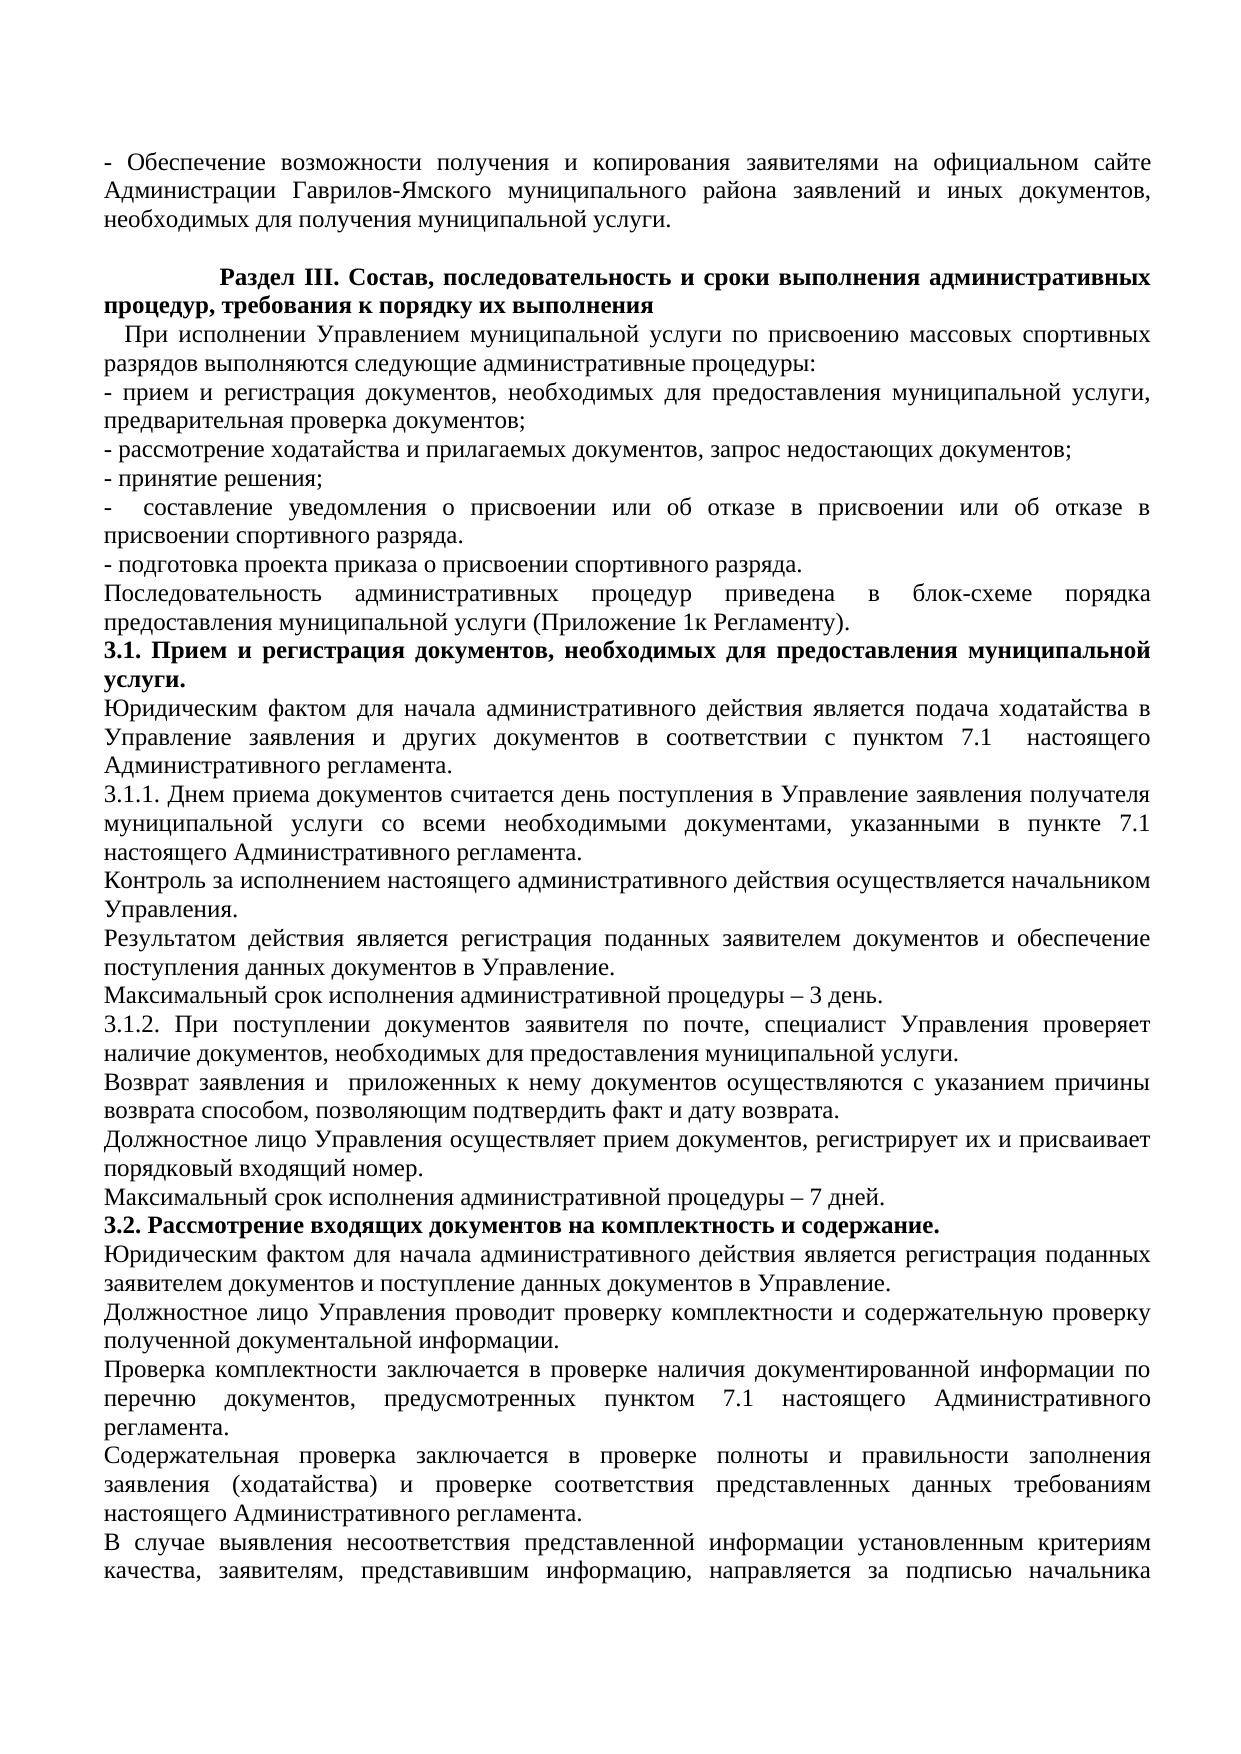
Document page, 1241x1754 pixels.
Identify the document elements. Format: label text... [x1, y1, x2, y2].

text Результатом действия является регистрация поданных заявителем документов и обеспечение поступления данных документов в Управление. [103, 923, 1152, 981]
text Раздел III. Состав, последовательность и сроки выполнения административных процедур, требования к порядку их выполнения [103, 233, 1152, 319]
text Максимальный срок исполнения административной процедуры – 3 день. [103, 981, 1152, 1009]
text - прием и регистрация документов, необходимых для предоставления муниципальной услуги, предварительная проверка документов; [103, 377, 1152, 434]
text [103, 1527, 1152, 1584]
text Должностное лицо Управления осуществляет прием документов, регистрирует их и присваивает порядковый входящий номер. [103, 1124, 1152, 1182]
text 3.1.1. Днем приема документов считается день поступления в Управление заявления получателя муниципальной услуги со всеми необходимыми документами, указанными в пункте 7.1 настоящего Административного регламента. [103, 779, 1152, 866]
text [103, 118, 1152, 233]
text - принятие решения; [103, 463, 1152, 492]
text Последовательность административных процедур приведена в блок-схеме порядка предоставления муниципальной услуги (Приложение 1к Регламенту). [103, 578, 1152, 636]
text Юридическим фактом для начала административного действия является подача ходатайства в Управление заявления и других документов в соответствии с пунктом 7.1 настоящего Административного регламента. [103, 693, 1152, 779]
text - подготовка проекта приказа о присвоении спортивного разряда. [103, 549, 1152, 578]
text - рассмотрение ходатайства и прилагаемых документов, запрос недостающих документов; [103, 434, 1152, 463]
text 3.1. Прием и регистрация документов, необходимых для предоставления муниципальной услуги. [103, 636, 1152, 693]
text Максимальный срок исполнения административной процедуры – 7 дней. [103, 1182, 1152, 1211]
text Должностное лицо Управления проводит проверку комплектности и содержательную проверку полученной документальной информации. [103, 1297, 1152, 1354]
text Возврат заявления и приложенных к нему документов осуществляются с указанием причины возврата способом, позволяющим подтвердить факт и дату возврата. [103, 1067, 1152, 1124]
text 3.1.2. При поступлении документов заявителя по почте, специалист Управления проверяет наличие документов, необходимых для предоставления муниципальной услуги. [103, 1009, 1152, 1067]
text - составление уведомления о присвоении или об отказе в присвоении или об отказе в присвоении спортивного разряда. [103, 492, 1152, 549]
text Юридическим фактом для начала административного действия является регистрация поданных заявителем документов и поступление данных документов в Управление. [103, 1239, 1152, 1297]
text Содержательная проверка заключается в проверке полноты и правильности заполнения заявления (ходатайства) и проверке соответствия представленных данных требованиям настоящего Административного регламента. [103, 1441, 1152, 1527]
text При исполнении Управлением муниципальной услуги по присвоению массовых спортивных разрядов выполняются следующие административные процедуры: [103, 319, 1152, 377]
text 3.2. Рассмотрение входящих документов на комплектность и содержание. [103, 1211, 1152, 1239]
text Проверка комплектности заключается в проверке наличия документированной информации по перечню документов, предусмотренных пунктом 7.1 настоящего Административного регламента. [103, 1354, 1152, 1441]
text Контроль за исполнением настоящего административного действия осуществляется начальником Управления. [103, 866, 1152, 923]
